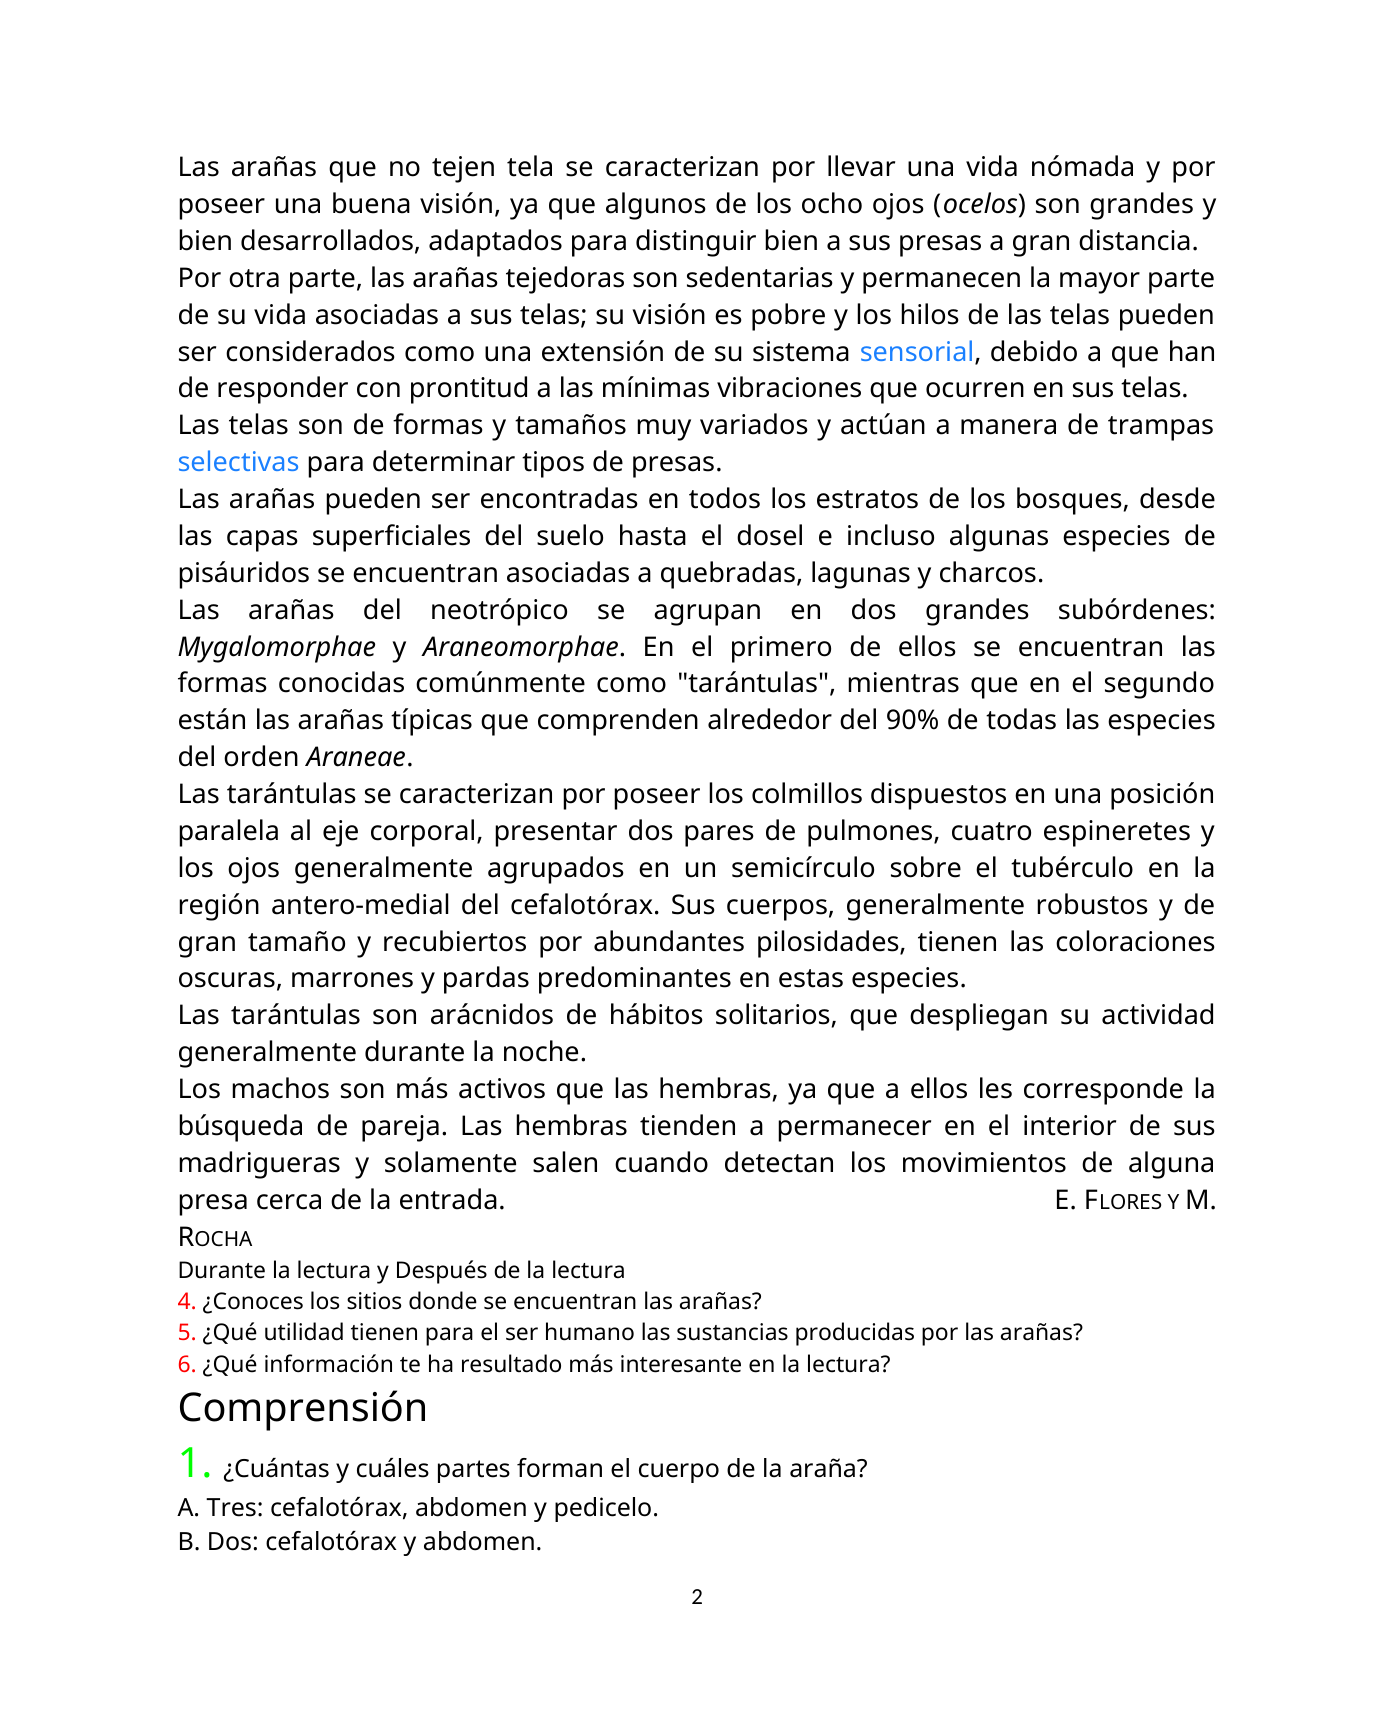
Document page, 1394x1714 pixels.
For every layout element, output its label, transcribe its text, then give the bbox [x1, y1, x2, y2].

text 4. ¿Conoces los sitios donde se encuentran las arañas? [177, 1285, 1217, 1316]
text Durante la lectura y Después de la lectura [177, 1254, 1217, 1285]
text Las arañas que no tejen tela se caracterizan por llevar una vida nómada y por poseer una buena visión, ya que algunos de los ocho ojos (ocelos) son grandes y bien desarrollados, adaptados para distinguir bien a sus presas a gran distancia. [177, 148, 1217, 258]
text Las tarántulas se caracterizan por poseer los colmillos dispuestos en una posición paralela al eje corporal, presentar dos pares de pulmones, cuatro espineretes y los ojos generalmente agrupados en un semicírculo sobre el tubérculo en la región antero-medial del cefalotórax. Sus cuerpos, generalmente robustos y de gran tamaño y recubiertos por abundantes pilosidades, tienen las coloraciones oscuras, marrones y pardas predominantes en estas especies. [177, 774, 1217, 996]
text Las tarántulas son arácnidos de hábitos solitarios, que despliegan su actividad generalmente durante la noche. [177, 996, 1217, 1069]
text 1. ¿Cuántas y cuáles partes forman el cuerpo de la araña? [177, 1433, 1217, 1489]
text 6. ¿Qué información te ha resultado más interesante en la lectura? [177, 1348, 1217, 1379]
text Las arañas del neotrópico se agrupan en dos grandes subórdenes: Mygalomorphae y Araneomorphae. En el primero de ellos se encuentran las formas conocidas comúnmente como "tarántulas", mientras que en el segundo están las arañas típicas que comprenden alrededor del 90% de todas las especies del orden Araneae. [177, 590, 1217, 774]
text Los machos son más activos que las hembras, ya que a ellos les corresponde la búsqueda de pareja. Las hembras tienden a permanecer en el interior de sus madrigueras y solamente salen cuando detectan los movimientos de alguna presa cerca de la entrada. E. FLORES Y M. ROCHA [177, 1069, 1217, 1254]
text Las arañas pueden ser encontradas en todos los estratos de los bosques, desde las capas superficiales del suelo hasta el dosel e incluso algunas especies de pisáuridos se encuentran asociadas a quebradas, lagunas y charcos. [177, 479, 1217, 590]
text A. Tres: cefalotórax, abdomen y pedicelo. [177, 1489, 1217, 1524]
text Por otra parte, las arañas tejedoras son sedentarias y permanecen la mayor parte de su vida asociadas a sus telas; su visión es pobre y los hilos de las telas pueden ser considerados como una extensión de su sistema sensorial, debido a que han de responder con prontitud a las mínimas vibraciones que ocurren en sus telas. [177, 258, 1217, 406]
text Comprensión [177, 1379, 1217, 1433]
text Las telas son de formas y tamaños muy variados y actúan a manera de trampas selectivas para determinar tipos de presas. [177, 406, 1217, 479]
text 5. ¿Qué utilidad tienen para el ser humano las sustancias producidas por las arañas? [177, 1316, 1217, 1348]
text B. Dos: cefalotórax y abdomen. [177, 1524, 1217, 1558]
